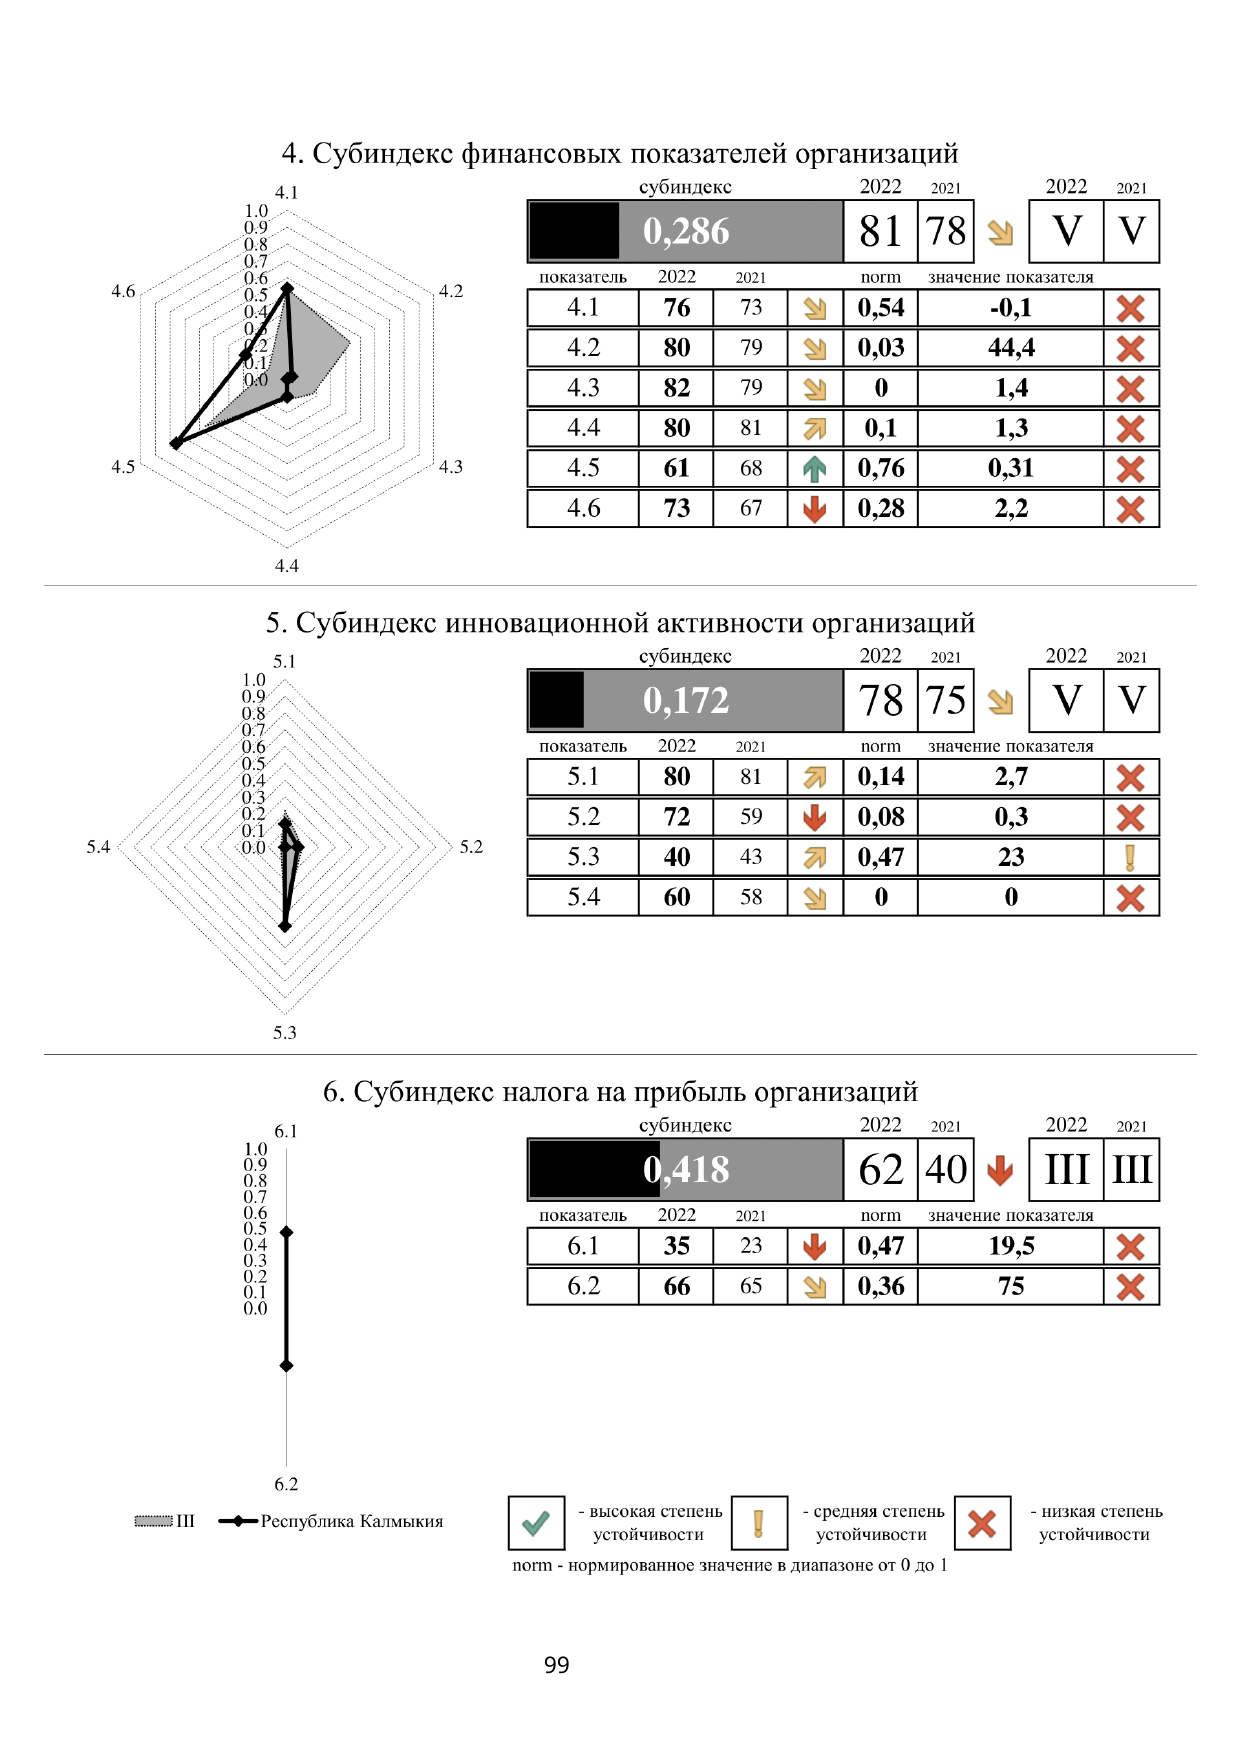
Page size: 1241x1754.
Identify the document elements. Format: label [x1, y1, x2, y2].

picture [35, 118, 1205, 1632]
